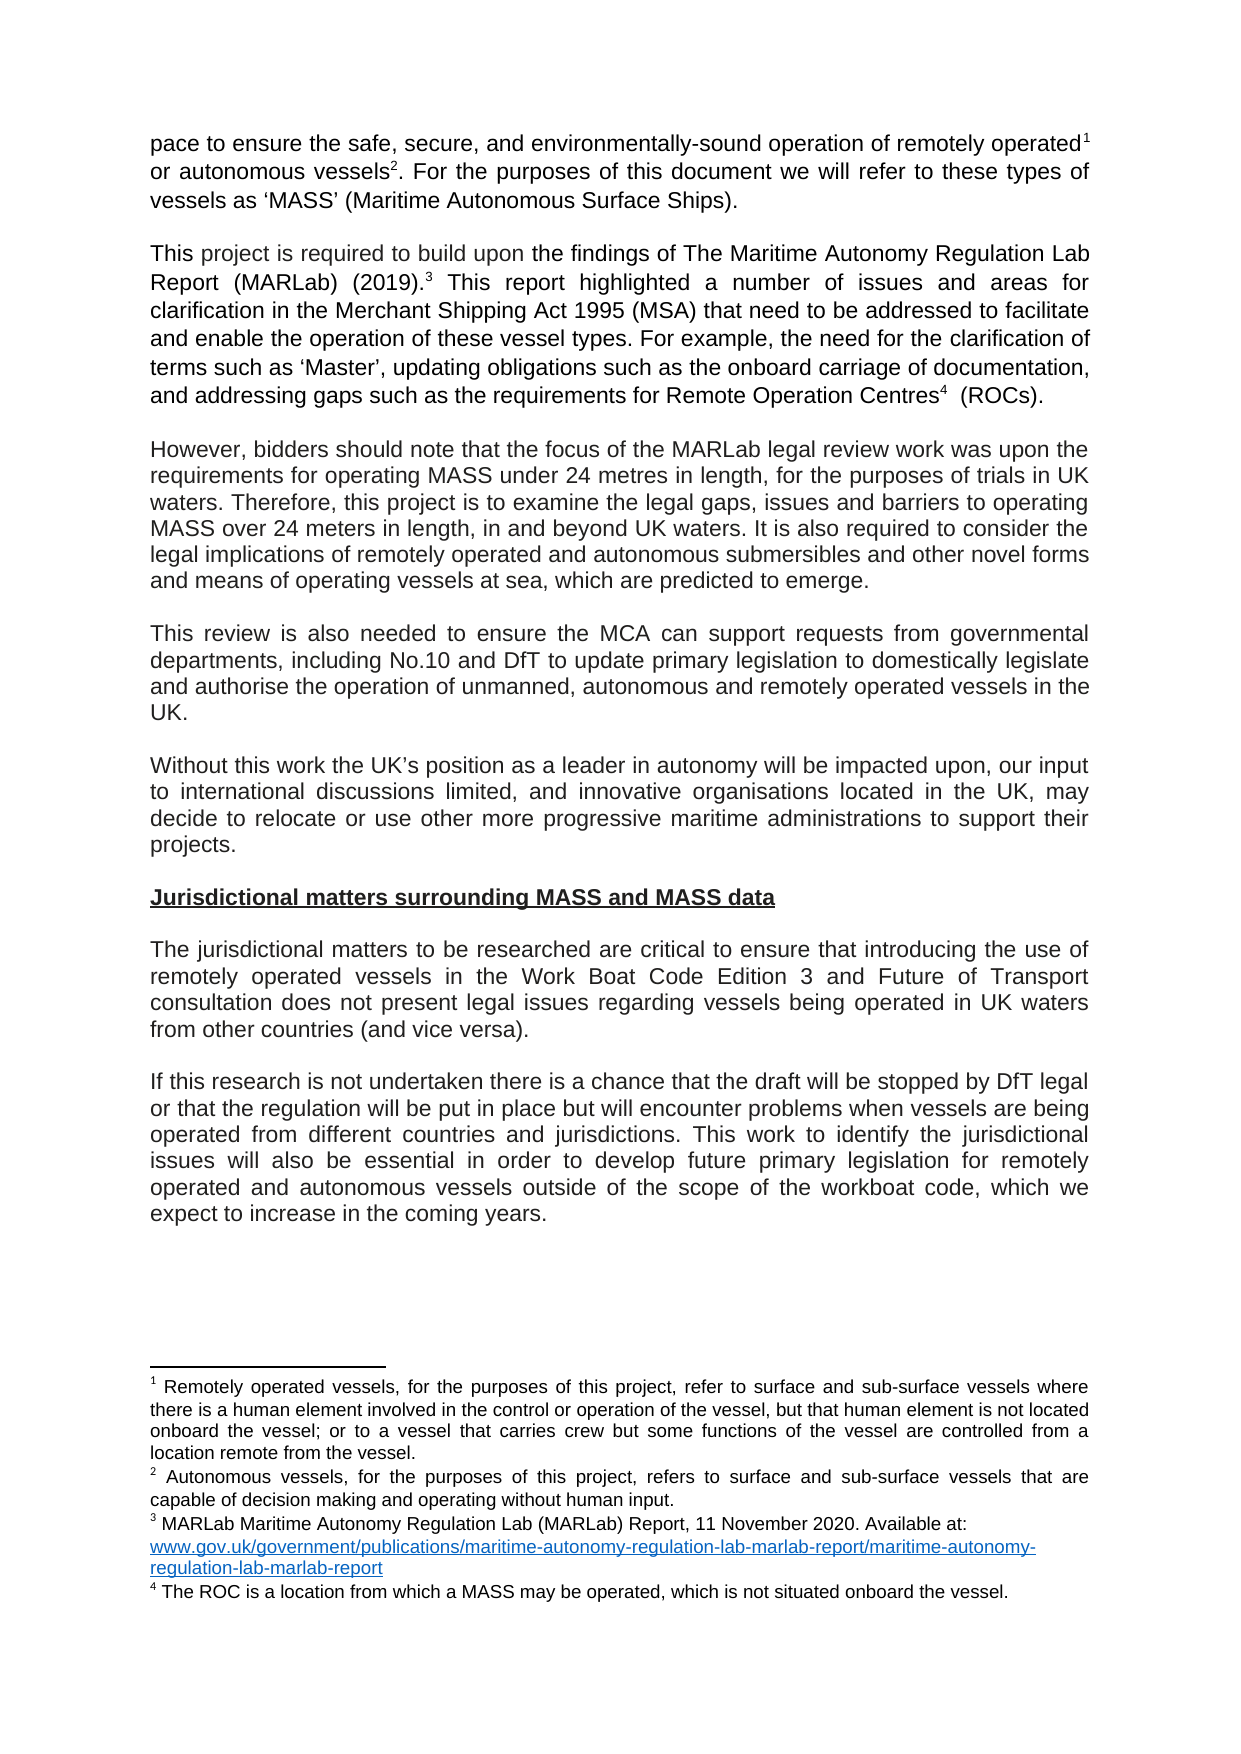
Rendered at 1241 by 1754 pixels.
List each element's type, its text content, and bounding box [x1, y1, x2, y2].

text However, bidders should note that the focus of the MARLab legal review work was upon the requirements for operating MASS under 24 metres in length, for the purposes of trials in UK waters. Therefore, this project is to examine the legal gaps, issues and barriers to operating MASS over 24 meters in length, in and beyond UK waters. It is also required to consider the legal implications of remotely operated and autonomous submersibles and other novel forms and means of operating vessels at sea, which are predicted to emerge. [150, 436, 1090, 594]
text The jurisdictional matters to be researched are critical to ensure that introducing the use of remotely operated vessels in the Work Boat Code Edition 3 and Future of Transport consultation does not present legal issues regarding vessels being operated in UK waters from other countries (and vice versa). [150, 936, 1090, 1042]
text This review is also needed to ensure the MCA can support requests from governmental departments, including No.10 and DfT to update primary legislation to domestically legislate and authorise the operation of unmanned, autonomous and remotely operated vessels in the UK. [150, 620, 1090, 726]
text If this research is not undertaken there is a chance that the draft will be stopped by DfT legal or that the regulation will be put in place but will encounter problems when vessels are being operated from different countries and jurisdictions. This work to identify the jurisdictional issues will also be essential in order to develop future primary legislation for remotely operated and autonomous vessels outside of the scope of the workboat code, which we expect to increase in the coming years. [150, 1068, 1090, 1226]
text This project is required to build upon the findings of The Maritime Autonomy Regulation Lab Report (MARLab) (2019). This report highlighted a number of issues and areas for clarification in the Merchant Shipping Act 1995 (MSA) that need to be addressed to facilitate and enable the operation of these vessel types. For example, the need for the clarification of terms such as ‘Master’, updating obligations such as the onboard carriage of documentation, and addressing gaps such as the requirements for Remote Operation Centres (ROCs). [150, 240, 1090, 409]
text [150, 130, 1090, 213]
text Without this work the UK’s position as a leader in autonomy will be impacted upon, our input to international discussions limited, and innovative organisations located in the UK, may decide to relocate or use other more progressive maritime administrations to support their projects. [150, 752, 1090, 857]
text Jurisdictional matters surrounding MASS and MASS data [150, 884, 1090, 910]
